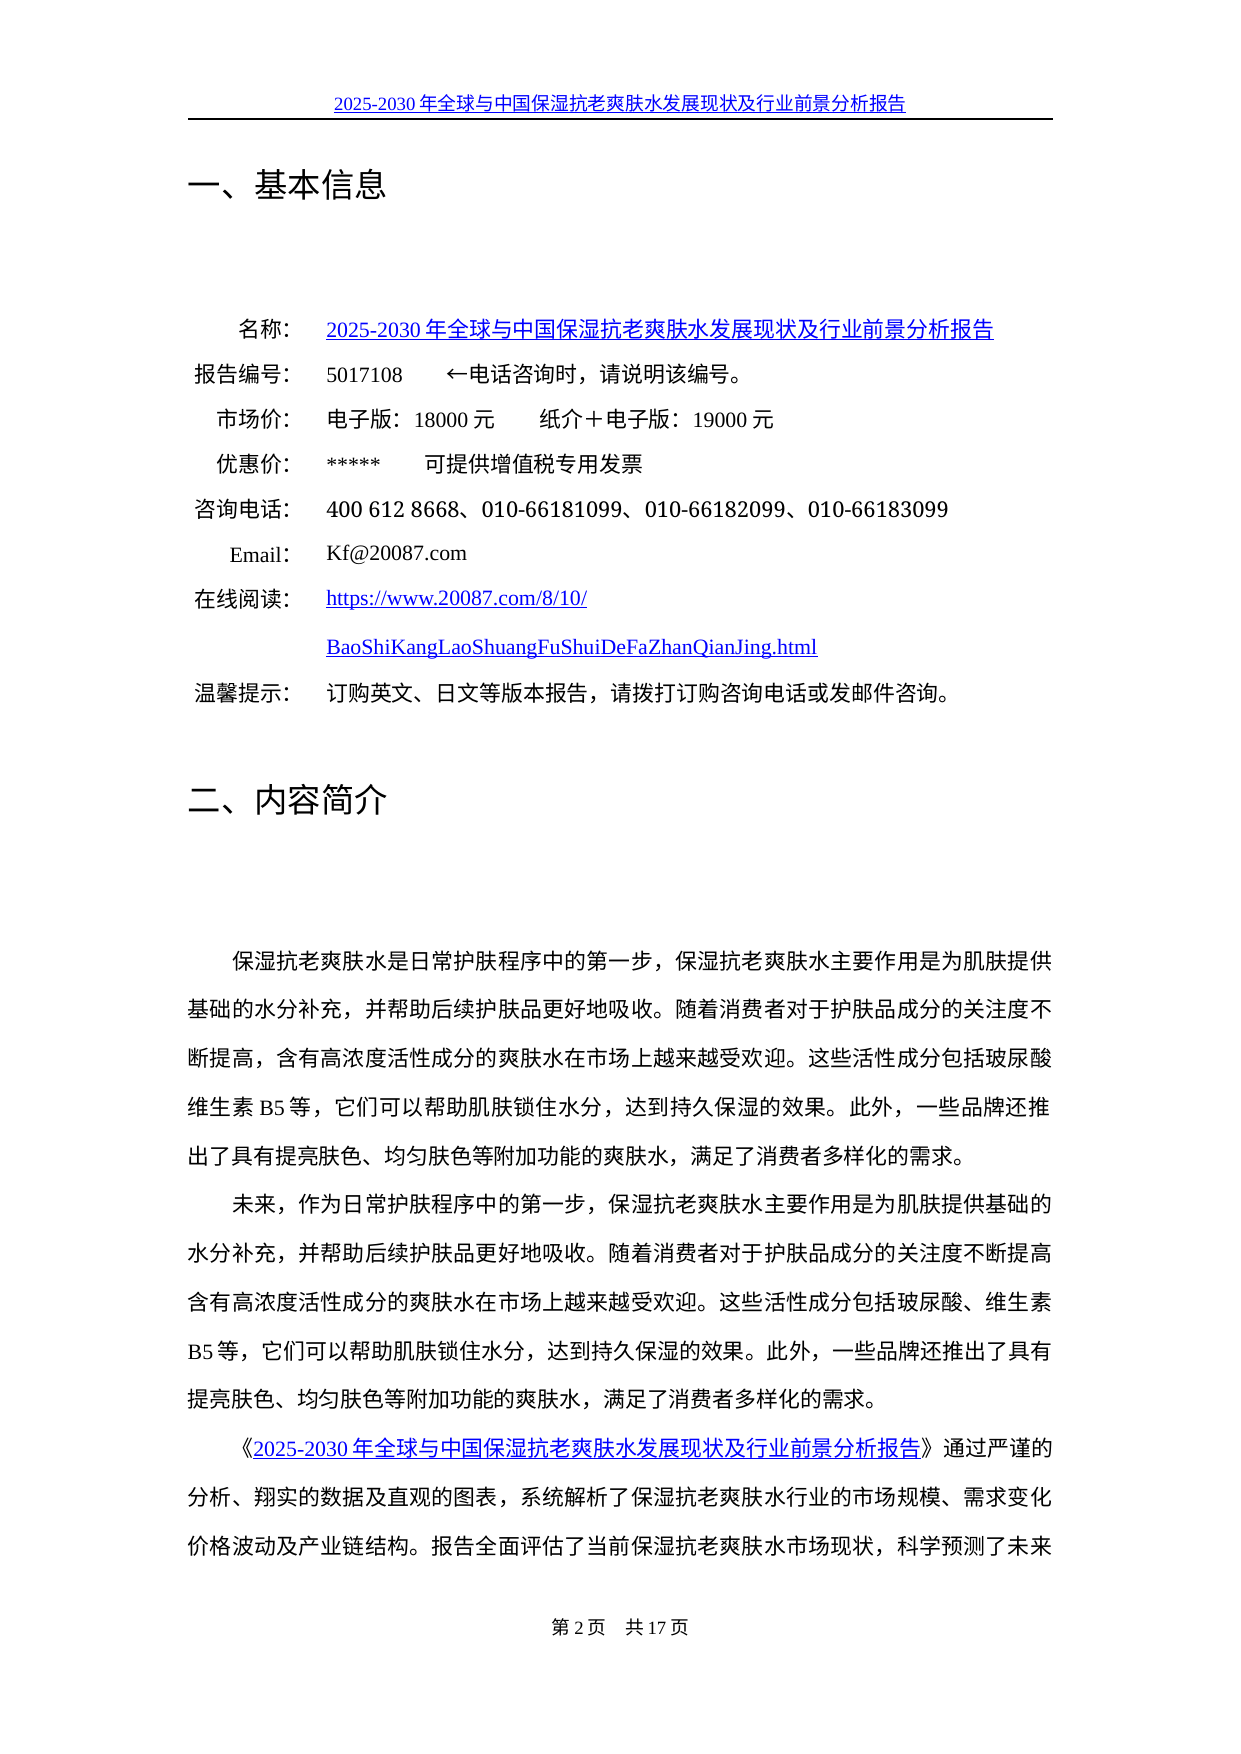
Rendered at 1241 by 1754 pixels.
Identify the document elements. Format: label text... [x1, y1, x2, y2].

table_cell 电子版：18000 元 纸介＋电子版：19000 元 [315, 402, 1073, 447]
table_cell Email： [167, 537, 315, 582]
title 二、内容简介 [187, 766, 1053, 831]
table_cell ***** 可提供增值税专用发票 [315, 447, 1073, 492]
table_cell 市场价： [167, 402, 315, 447]
table_cell [315, 582, 1073, 675]
table_cell Kf@20087.com [315, 537, 1073, 582]
table_cell 报告编号： [167, 357, 315, 402]
table_header 2025-2030年全球与中国保湿抗老爽肤水发展现状及行业前景分析报告 [315, 312, 1073, 357]
table_cell 400 612 8668、010-66181099、010-66182099、010-66183099 [315, 492, 1073, 537]
table_cell 温馨提示： [167, 675, 315, 720]
table_cell 订购英文、日文等版本报告，请拨打订购咨询电话或发邮件咨询。 [315, 675, 1073, 720]
table_cell 咨询电话： [167, 492, 315, 537]
table_cell 在线阅读： [167, 582, 315, 675]
table_header 名称： [167, 312, 315, 357]
title 一、基本信息 [187, 150, 1053, 215]
table_cell 5017108 ←电话咨询时，请说明该编号。 [315, 357, 1073, 402]
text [187, 943, 1053, 1561]
table_cell 优惠价： [167, 447, 315, 492]
